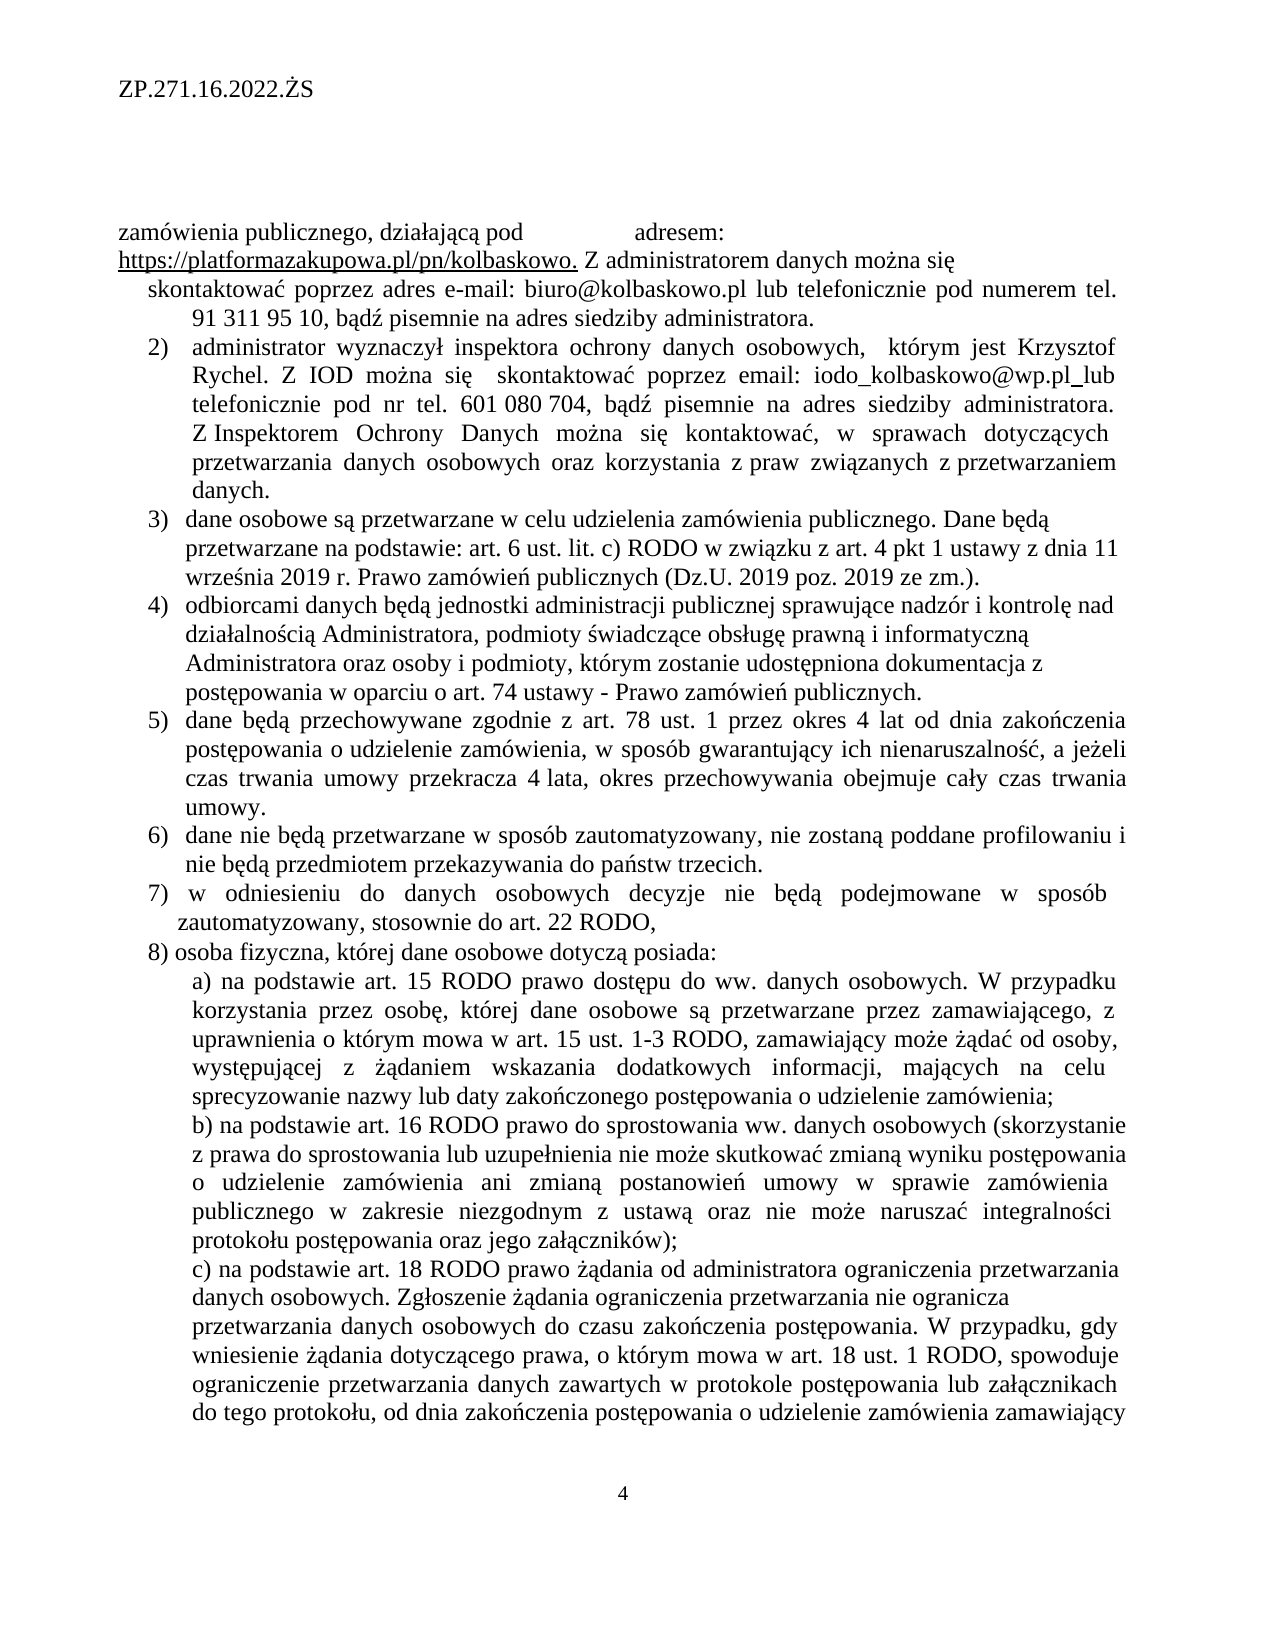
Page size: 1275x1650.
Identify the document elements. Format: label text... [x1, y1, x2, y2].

list administrator wyznaczył inspektora ochrony danych osobowych, którym jest Krzysztof Rychel. Z IOD można się skontaktować poprzez email: iodo_kolbaskowo@wp.pl lub telefonicznie pod nr tel. 601 080 704, bądź pisemnie na adres siedziby administratora. Z Inspektorem Ochrony Danych można się kontaktować, w sprawach dotyczących przetwarzania danych osobowych oraz korzystania z praw związanych z przetwarzaniem danych. [148, 332, 1127, 504]
list odbiorcami danych będą jednostki administracji publicznej sprawujące nadzór i kontrolę nad działalnością Administratora, podmioty świadczące obsługę prawną i informatyczną Administratora oraz osoby i podmioty, którym zostanie udostępniona dokumentacja z postępowania w oparciu o art. 74 ustawy - Prawo zamówień publicznych. [148, 590, 1127, 705]
text 8) osoba fizyczna, której dane osobowe dotyczą posiada: [148, 937, 1127, 966]
text a) na podstawie art. 15 RODO prawo dostępu do ww. danych osobowych. W przypadku korzystania przez osobę, której dane osobowe są przetwarzane przez zamawiającego, z uprawnienia o którym mowa w art. 15 ust. 1-3 RODO, zamawiający może żądać od osoby, występującej z żądaniem wskazania dodatkowych informacji, mających na celu sprecyzowanie nazwy lub daty zakończonego postępowania o udzielenie zamówienia; [148, 966, 1127, 1110]
list dane będą przechowywane zgodnie z art. 78 ust. 1 przez okres 4 lat od dnia zakończenia postępowania o udzielenie zamówienia, w sposób gwarantujący ich nienaruszalność, a jeżeli czas trwania umowy przekracza 4 lata, okres przechowywania obejmuje cały czas trwania umowy. [148, 705, 1127, 820]
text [148, 1254, 1127, 1426]
list dane osobowe są przetwarzane w celu udzielenia zamówienia publicznego. Dane będą przetwarzane na podstawie: art. 6 ust. lit. c) RODO w związku z art. 4 pkt 1 ustawy z dnia 11 września 2019 r. Prawo zamówień publicznych (Dz.U. 2019 poz. 2019 ze zm.). [148, 504, 1127, 590]
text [118, 217, 1127, 332]
list dane nie będą przetwarzane w sposób zautomatyzowany, nie zostaną poddane profilowaniu i nie będą przedmiotem przekazywania do państw trzecich. [148, 820, 1127, 878]
text b) na podstawie art. 16 RODO prawo do sprostowania ww. danych osobowych (skorzystanie z prawa do sprostowania lub uzupełnienia nie może skutkować zmianą wyniku postępowania o udzielenie zamówienia ani zmianą postanowień umowy w sprawie zamówienia publicznego w zakresie niezgodnym z ustawą oraz nie może naruszać integralności protokołu postępowania oraz jego załączników); [148, 1110, 1127, 1254]
text 7) w odniesieniu do danych osobowych decyzje nie będą podejmowane w sposób zautomatyzowany, stosownie do art. 22 RODO, [148, 878, 1127, 935]
